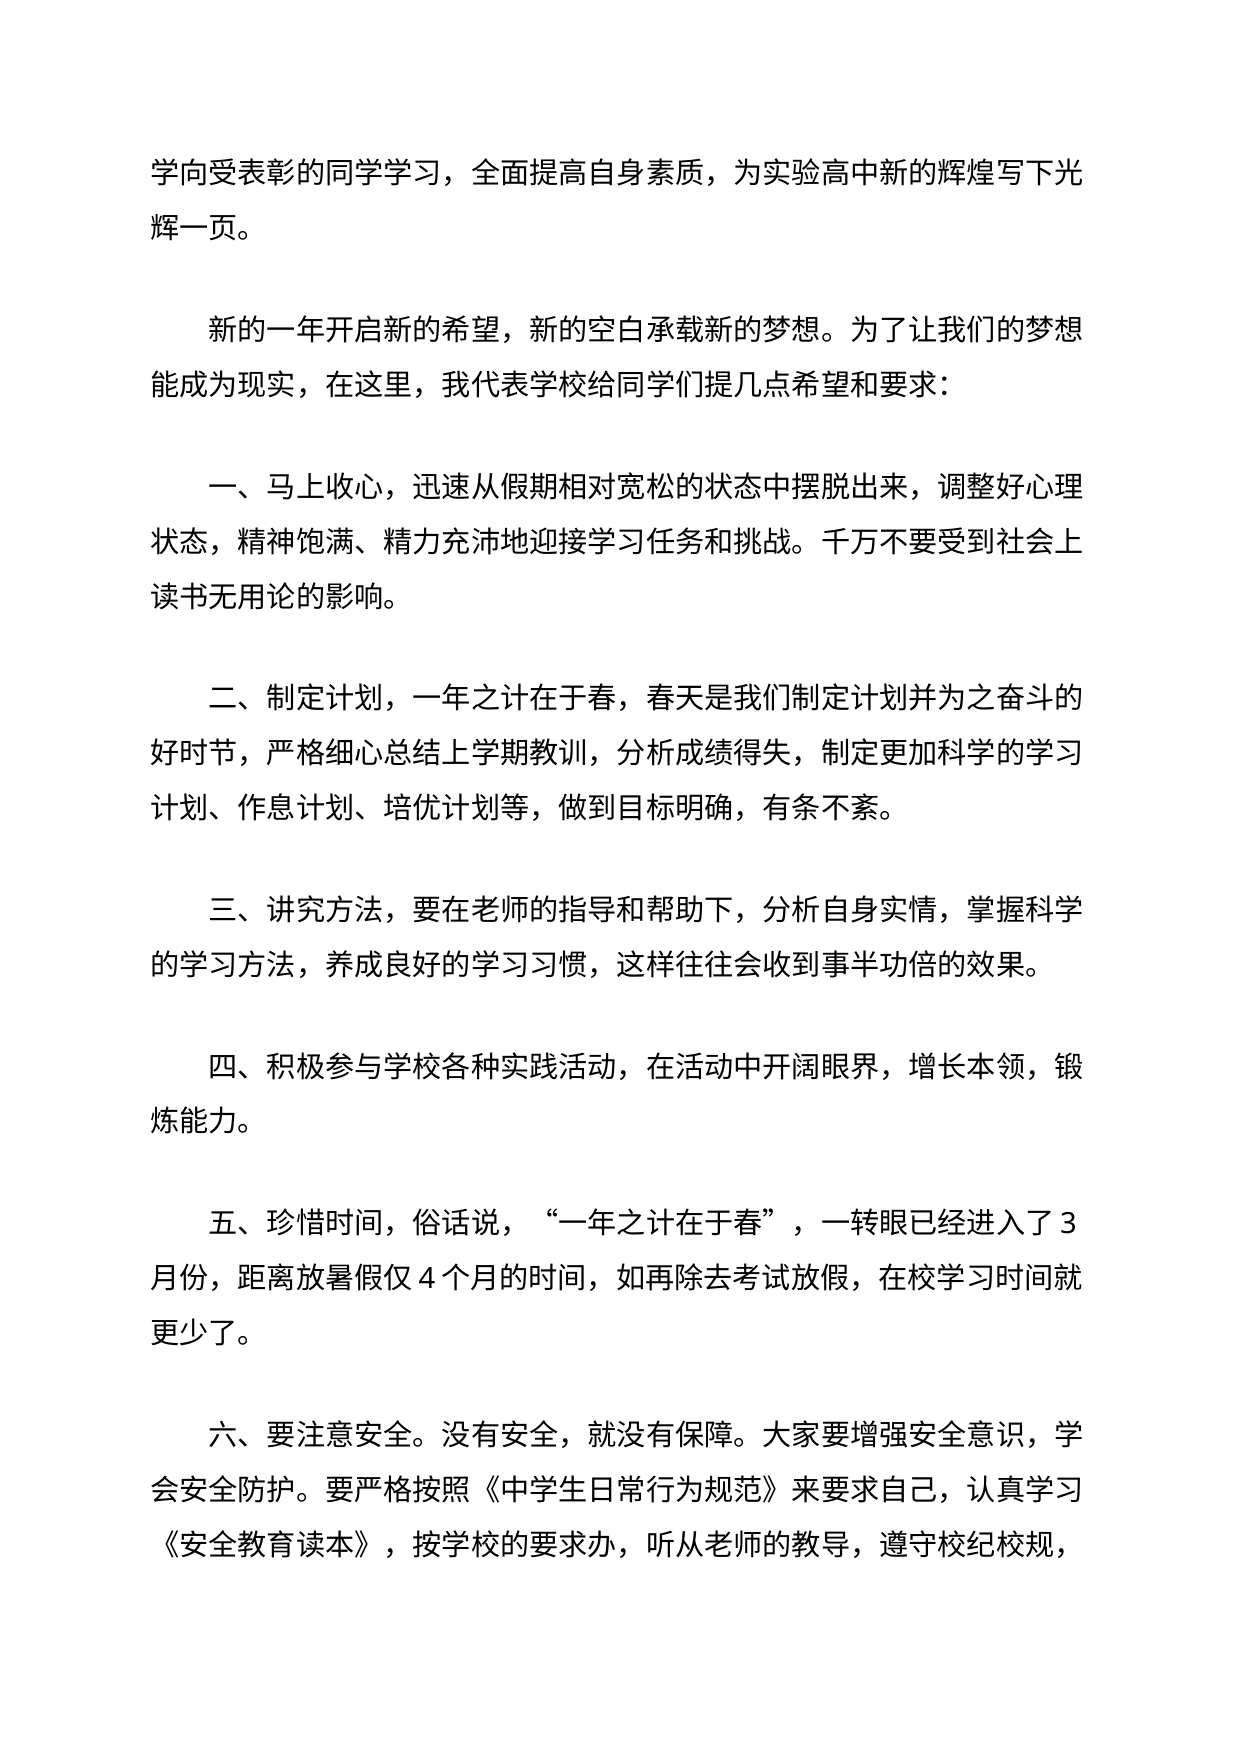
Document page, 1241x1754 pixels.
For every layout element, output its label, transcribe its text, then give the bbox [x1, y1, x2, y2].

text 四、积极参与学校各种实践活动，在活动中开阔眼界，增长本领，锻炼能力。 [150, 1043, 1090, 1140]
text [150, 150, 1090, 247]
text 二、制定计划，一年之计在于春，春天是我们制定计划并为之奋斗的好时节，严格细心总结上学期教训，分析成绩得失，制定更加科学的学习计划、作息计划、培优计划等，做到目标明确，有条不紊。 [150, 675, 1090, 827]
text 一、马上收心，迅速从假期相对宽松的状态中摆脱出来，调整好心理状态，精神饱满、精力充沛地迎接学习任务和挑战。千万不要受到社会上读书无用论的影响。 [150, 463, 1090, 615]
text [150, 1412, 1090, 1564]
text 五、珍惜时间，俗话说，“一年之计在于春”，一转眼已经进入了3月份，距离放暑假仅4个月的时间，如再除去考试放假，在校学习时间就更少了。 [150, 1200, 1090, 1352]
text 三、讲究方法，要在老师的指导和帮助下，分析自身实情，掌握科学的学习方法，养成良好的学习习惯，这样往往会收到事半功倍的效果。 [150, 886, 1090, 984]
text 新的一年开启新的希望，新的空白承载新的梦想。为了让我们的梦想能成为现实，在这里，我代表学校给同学们提几点希望和要求： [150, 307, 1090, 404]
